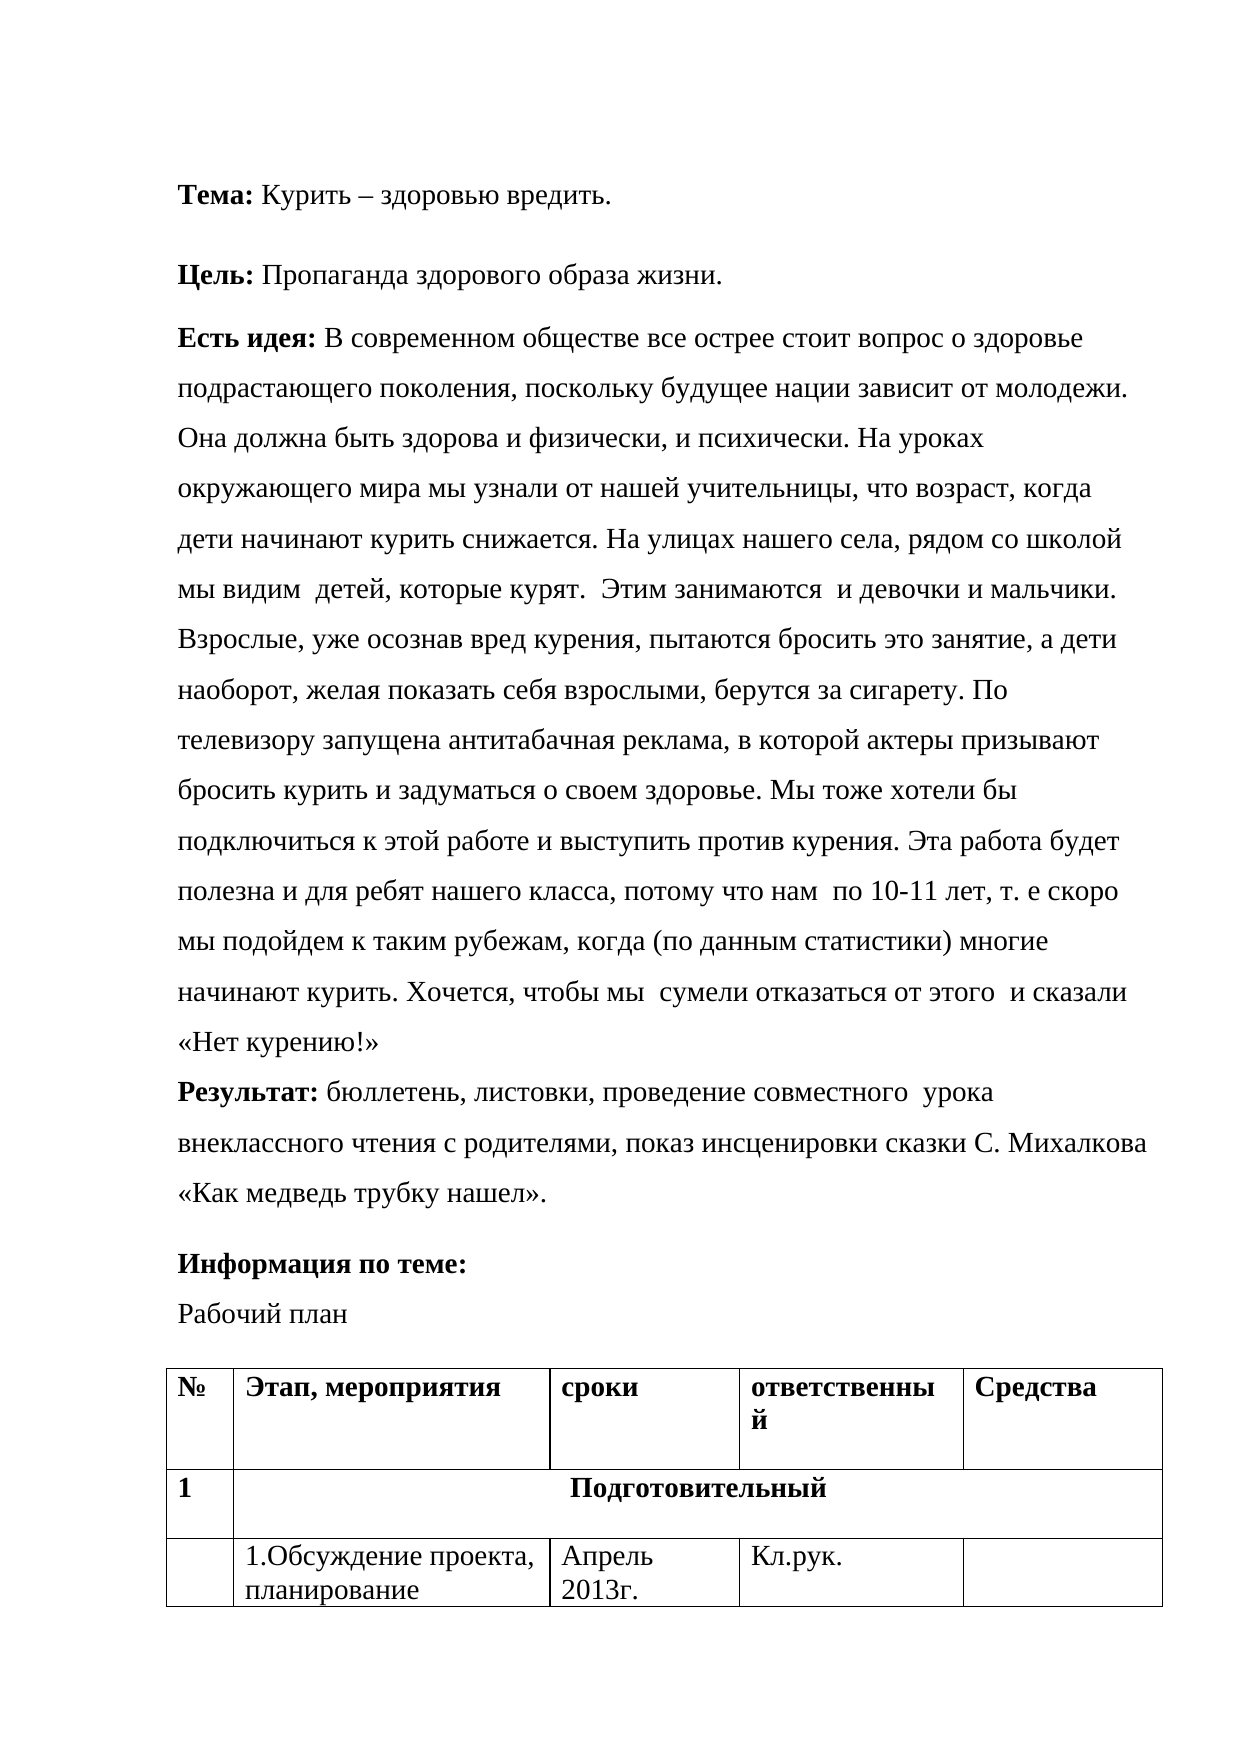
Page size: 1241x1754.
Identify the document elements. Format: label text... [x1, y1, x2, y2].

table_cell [551, 1539, 739, 1606]
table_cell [234, 1539, 549, 1606]
text Информация по теме: Рабочий план [177, 1246, 1152, 1330]
table_header Средства [964, 1369, 1162, 1469]
table_cell Кл.рук. [740, 1539, 963, 1606]
table_cell 1 [167, 1470, 233, 1537]
table_cell Подготовительный [234, 1470, 1162, 1537]
table_header ответственный [740, 1369, 963, 1469]
text Тема: Курить – здоровью вредить. [177, 177, 1152, 211]
text Есть идея: В современном обществе все острее стоит вопрос о здоровье подрастающего поколения, поскольку будущее нации зависит от молодежи. Она должна быть здорова и физически, и психически. На уроках окружающего мира мы узнали от нашей учительницы, что возраст, когда дети начинают курить снижается. На улицах нашего села, рядом со школой мы видим детей, которые курят. Этим занимаются и девочки и мальчики. Взрослые, уже осознав вред курения, пытаются бросить это занятие, а дети наоборот, желая показать себя взрослыми, берутся за сигарету. По телевизору запущена антитабачная реклама, в которой актеры призывают бросить курить и задуматься о своем здоровье. Мы тоже хотели бы подключиться к этой работе и выступить против курения. Эта работа будет полезна и для ребят нашего класса, потому что нам по 10-11 лет, т. е скоро мы подойдем к таким рубежам, когда (по данным статистики) многие начинают курить. Хочется, чтобы мы сумели отказаться от этого и сказали «Нет курению!» Результат: бюллетень, листовки, проведение совместного урока внеклассного чтения с родителями, показ инсценировки сказки С. Михалкова «Как медведь трубку нашел». [177, 320, 1152, 1208]
table_header Этап, мероприятия [234, 1369, 549, 1469]
table_cell [167, 1539, 233, 1606]
table_header сроки [551, 1369, 739, 1469]
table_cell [964, 1539, 1162, 1606]
table_header № [167, 1369, 233, 1469]
text Цель: Пропаганда здорового образа жизни. [177, 257, 1152, 291]
